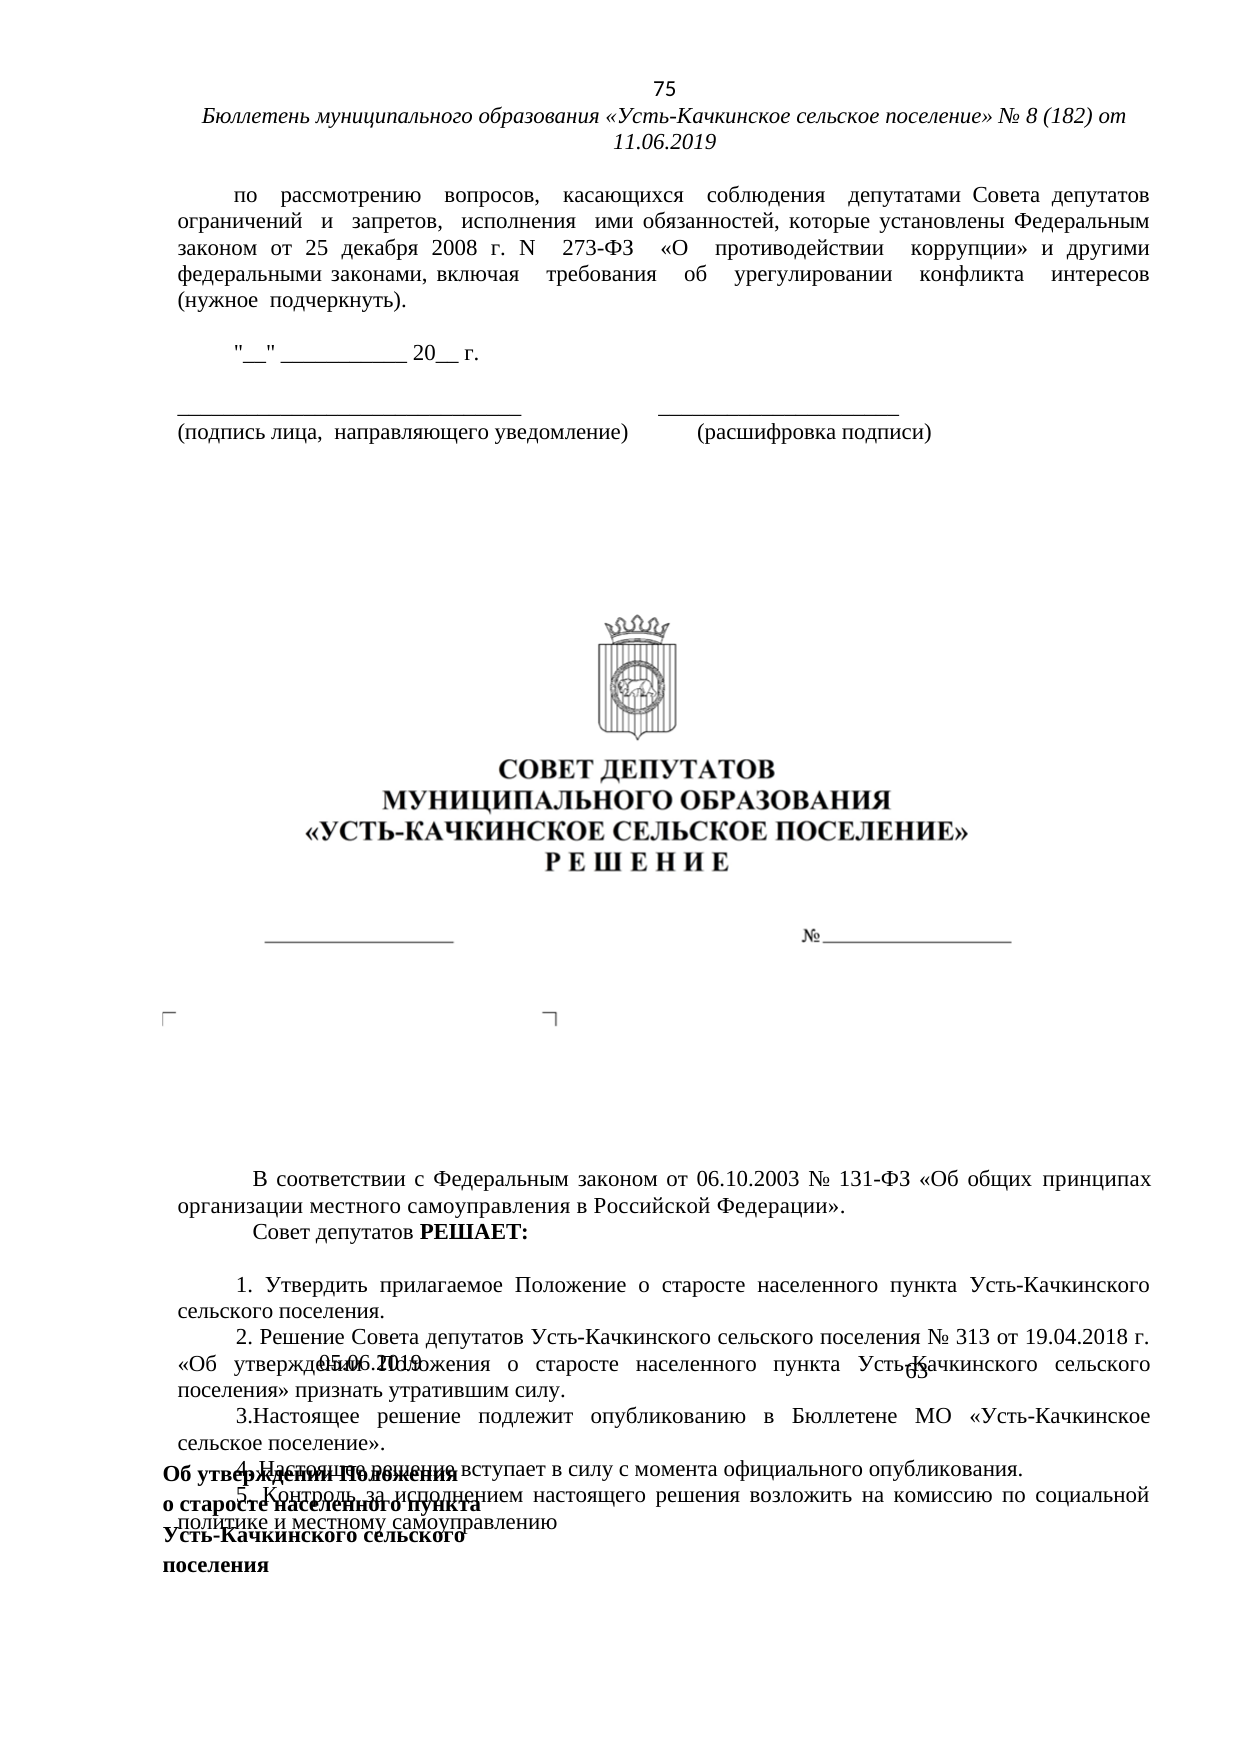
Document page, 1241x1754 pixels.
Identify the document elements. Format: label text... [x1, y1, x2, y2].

text "__" ___________ 20__ г. [177, 339, 1152, 365]
text 3.Настоящее решение подлежит опубликованию в Бюллетене МО «Усть-Качкинское сельское поселение». [177, 1402, 1152, 1455]
text по рассмотрению вопросов, касающихся соблюдения депутатами Совета депутатов ограничений и запретов, исполнения ими обязанностей, которые установлены Федеральным законом от 25 декабря . N 273-ФЗ «О противодействии коррупции» и другими федеральными законами, включая требования об урегулировании конфликта интересов (нужное подчеркнуть). [177, 181, 1152, 313]
picture [162, 614, 1137, 1088]
text Совет депутатов РЕШАЕТ: [177, 1218, 1152, 1244]
text 1. Утвердить прилагаемое Положение о старосте населенного пункта Усть-Качкинского сельского поселения. [177, 1271, 1152, 1323]
text 4. Настоящее решение вступает в силу с момента официального опубликования. [177, 1455, 1152, 1482]
text 2. Решение Совета депутатов Усть-Качкинского сельского поселения № 313 от 19.04.2018 г. «Об утверждении Положения о старосте населенного пункта Усть-Качкинского сельского поселения» признать утратившим силу. [177, 1323, 1152, 1402]
text 5. Контроль за исполнением настоящего решения возложить на комиссию по социальной политике и местному самоуправлению [177, 1482, 1152, 1534]
text В соответствии с Федеральным законом от 06.10.2003 № 131-ФЗ «Об общих принципах организации местного самоуправления в Российской Федерации». [177, 1165, 1152, 1218]
text ______________________________ _____________________ [177, 392, 1152, 418]
text (подпись лица, направляющего уведомление) (расшифровка подписи) [177, 418, 1152, 444]
